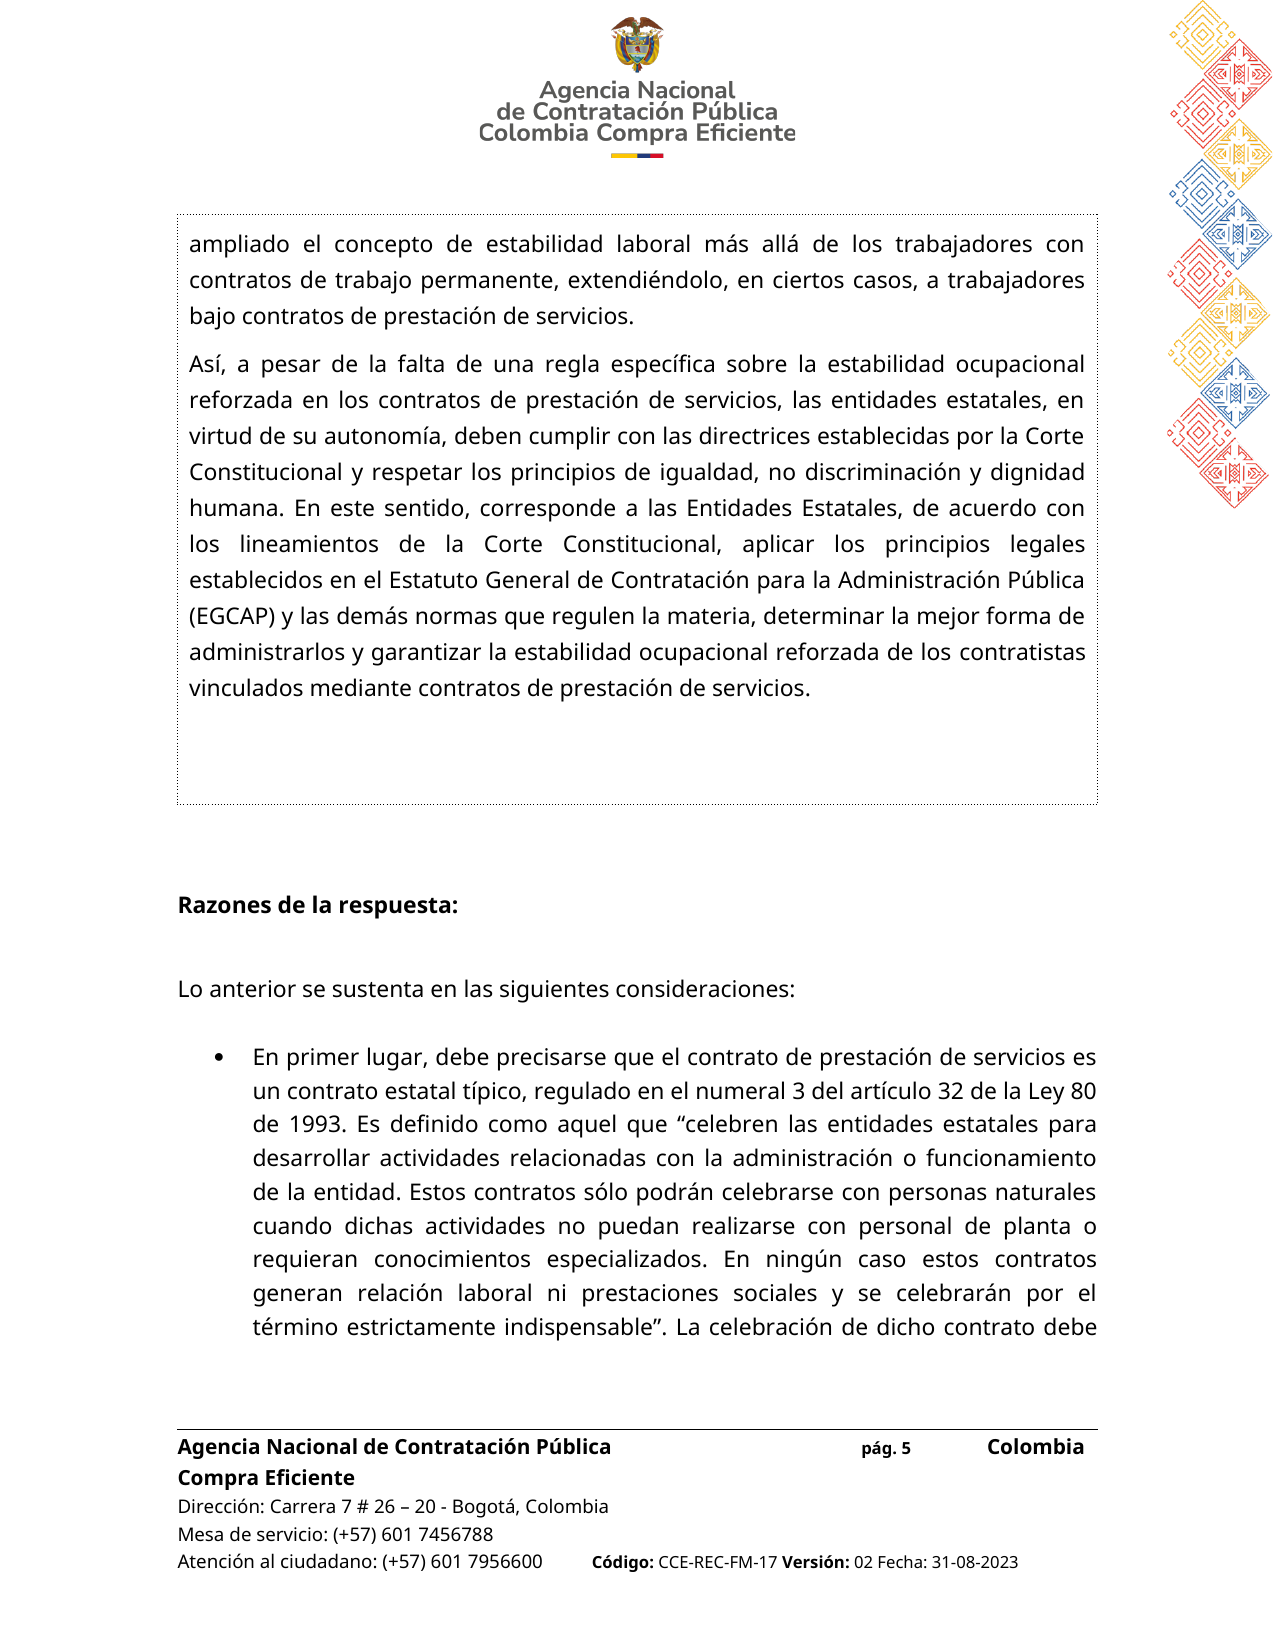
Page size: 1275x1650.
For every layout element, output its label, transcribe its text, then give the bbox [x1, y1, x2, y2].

text Razones de la respuesta: [177, 889, 1098, 920]
picture [1165, 0, 1272, 506]
text Lo anterior se sustenta en las siguientes consideraciones: [177, 973, 1098, 1005]
picture [479, 17, 796, 158]
